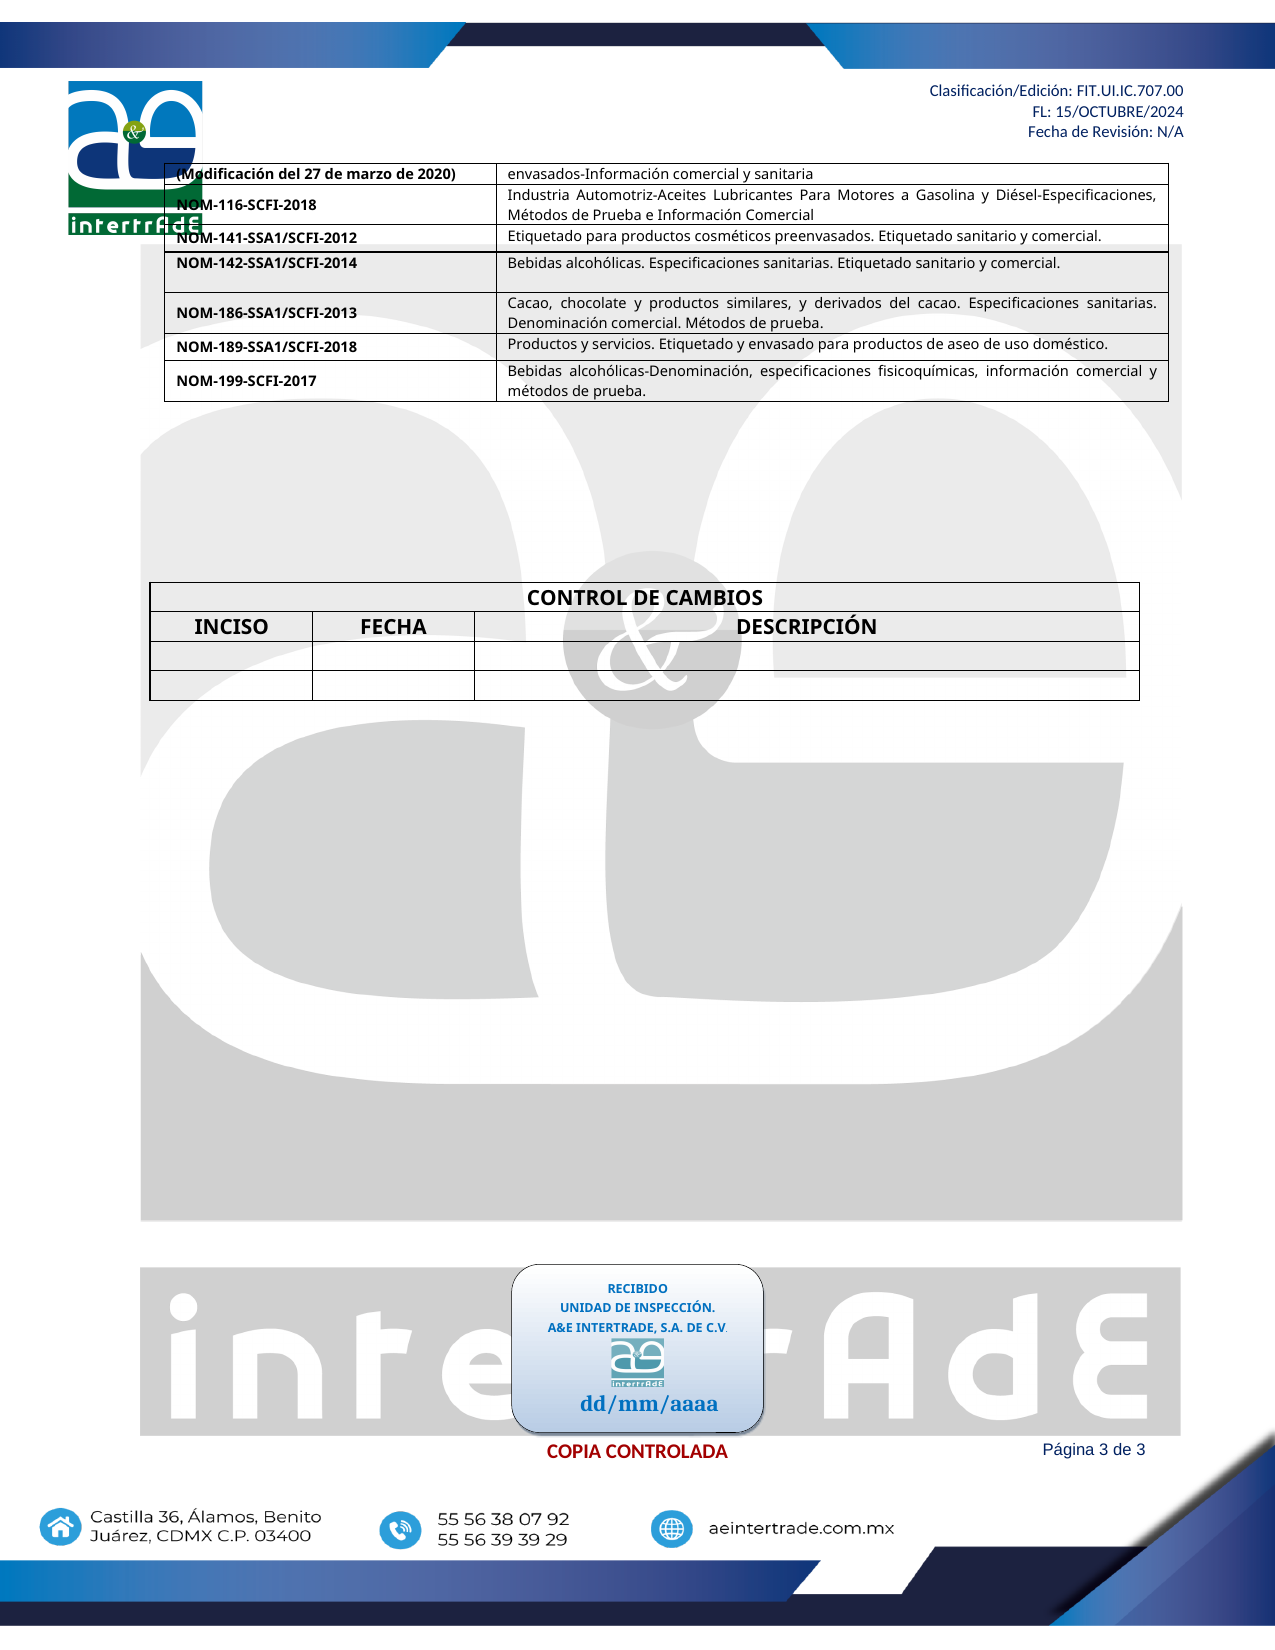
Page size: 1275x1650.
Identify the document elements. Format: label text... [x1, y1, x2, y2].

table_cell Etiquetado para productos cosméticos preenvasados. Etiquetado sanitario y comercial. [497, 225, 1168, 251]
table_cell Productos y servicios. Etiquetado y envasado para productos de aseo de uso doméstico. [497, 334, 1168, 360]
table_cell [151, 671, 312, 699]
picture [0, 22, 1275, 69]
table_cell INCISO [151, 612, 312, 641]
table_cell [313, 642, 474, 670]
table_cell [497, 164, 1168, 183]
table_cell DESCRIPCIÓN [475, 612, 1139, 641]
table_cell NOM-141-SSA1/SCFI-2012 [165, 225, 496, 251]
table_cell NOM-189-SSA1/SCFI-2018 [165, 334, 496, 360]
table_cell NOM-186-SSA1/SCFI-2013 [165, 293, 496, 333]
table_cell [313, 671, 474, 699]
table_cell Industria Automotriz-Aceites Lubricantes Para Motores a Gasolina y Diésel-Especificaciones, Métodos de Prueba e Información Comercial [497, 185, 1168, 224]
table_cell [475, 671, 1139, 699]
table_cell Bebidas alcohólicas. Especificaciones sanitarias. Etiquetado sanitario y comercial. [497, 253, 1168, 292]
table_cell NOM-142-SSA1/SCFI-2014 [165, 253, 496, 292]
picture [0, 244, 1275, 1626]
table_cell FECHA [313, 612, 474, 641]
table_cell NOM-116-SCFI-2018 [165, 185, 496, 224]
picture [68, 81, 203, 235]
table_cell [151, 642, 312, 670]
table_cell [165, 164, 496, 183]
table_cell Cacao, chocolate y productos similares, y derivados del cacao. Especificaciones sanitarias. Denominación comercial. Métodos de prueba. [497, 293, 1168, 333]
table_cell NOM-199-SCFI-2017 [165, 361, 496, 401]
table_cell Bebidas alcohólicas-Denominación, especificaciones fisicoquímicas, información comercial y métodos de prueba. [497, 361, 1168, 401]
table_cell [475, 642, 1139, 670]
table_header CONTROL DE CAMBIOS [151, 583, 1139, 611]
